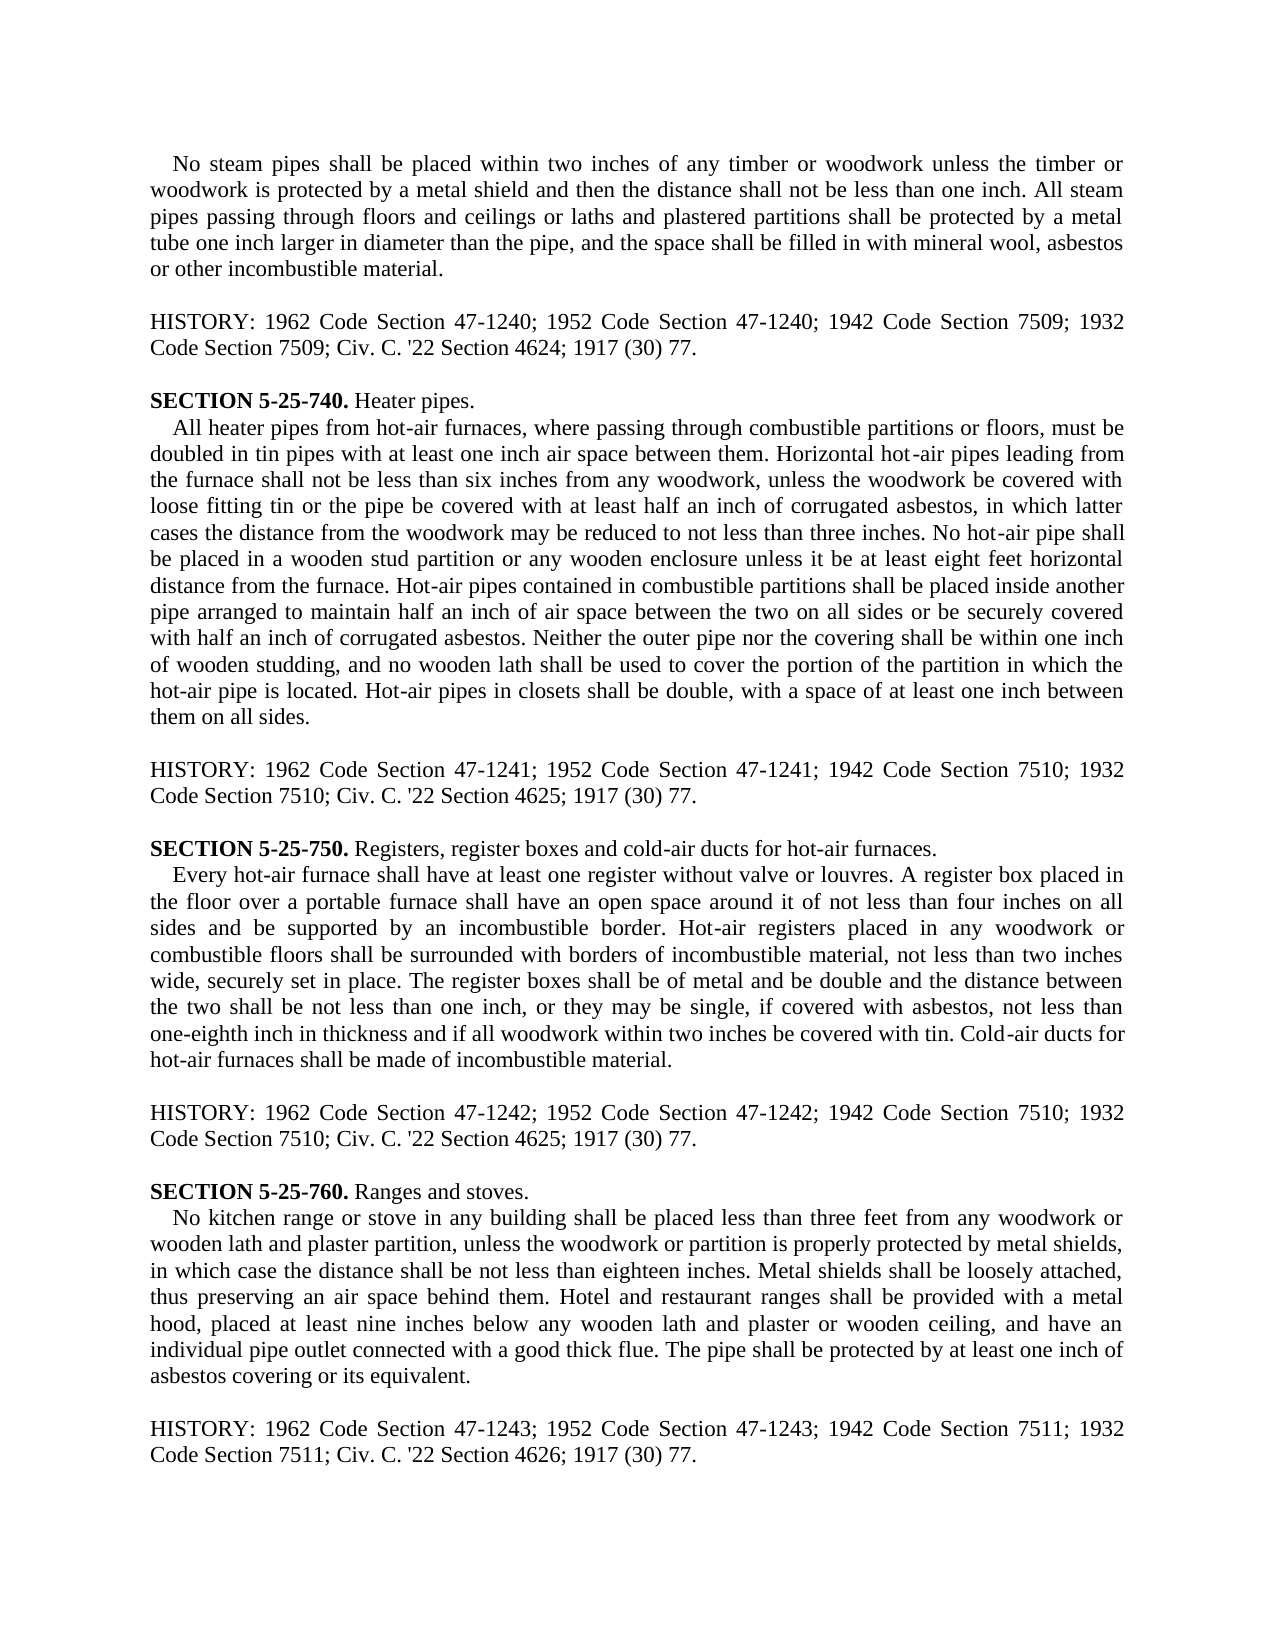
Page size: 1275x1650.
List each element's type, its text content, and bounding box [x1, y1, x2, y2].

text No steam pipes shall be placed within two inches of any timber or woodwork unless the timber or woodwork is protected by a metal shield and then the distance shall not be less than one inch. All steam pipes passing through floors and ceilings or laths and plastered partitions shall be protected by a metal tube one inch larger in diameter than the pipe, and the space shall be filled in with mineral wool, asbestos or other incombustible material. [150, 150, 1125, 282]
text Every hot-air furnace shall have at least one register without valve or louvres. A register box placed in the floor over a portable furnace shall have an open space around it of not less than four inches on all sides and be supported by an incombustible border. Hot-air registers placed in any woodwork or combustible floors shall be surrounded with borders of incombustible material, not less than two inches wide, securely set in place. The register boxes shall be of metal and be double and the distance between the two shall be not less than one inch, or they may be single, if covered with asbestos, not less than one-eighth inch in thickness and if all woodwork within two inches be covered with tin. Cold-air ducts for hot-air furnaces shall be made of incombustible material. [150, 862, 1125, 1072]
text HISTORY: 1962 Code Section 47-1242; 1952 Code Section 47-1242; 1942 Code Section 7510; 1932 Code Section 7510; Civ. C. '22 Section 4625; 1917 (30) 77. [150, 1099, 1125, 1151]
text HISTORY: 1962 Code Section 47-1243; 1952 Code Section 47-1243; 1942 Code Section 7511; 1932 Code Section 7511; Civ. C. '22 Section 4626; 1917 (30) 77. [150, 1415, 1125, 1468]
text All heater pipes from hot-air furnaces, where passing through combustible partitions or floors, must be doubled in tin pipes with at least one inch air space between them. Horizontal hot-air pipes leading from the furnace shall not be less than six inches from any woodwork, unless the woodwork be covered with loose fitting tin or the pipe be covered with at least half an inch of corrugated asbestos, in which latter cases the distance from the woodwork may be reduced to not less than three inches. No hot-air pipe shall be placed in a wooden stud partition or any wooden enclosure unless it be at least eight feet horizontal distance from the furnace. Hot-air pipes contained in combustible partitions shall be placed inside another pipe arranged to maintain half an inch of air space between the two on all sides or be securely covered with half an inch of corrugated asbestos. Neither the outer pipe nor the covering shall be within one inch of wooden studding, and no wooden lath shall be used to cover the portion of the partition in which the hot-air pipe is located. Hot-air pipes in closets shall be double, with a space of at least one inch between them on all sides. [150, 413, 1125, 730]
text SECTION 5-25-760. Ranges and stoves. [150, 1178, 1125, 1204]
text HISTORY: 1962 Code Section 47-1241; 1952 Code Section 47-1241; 1942 Code Section 7510; 1932 Code Section 7510; Civ. C. '22 Section 4625; 1917 (30) 77. [150, 756, 1125, 809]
text SECTION 5-25-750. Registers, register boxes and cold-air ducts for hot-air furnaces. [150, 835, 1125, 862]
text SECTION 5-25-740. Heater pipes. [150, 387, 1125, 413]
text HISTORY: 1962 Code Section 47-1240; 1952 Code Section 47-1240; 1942 Code Section 7509; 1932 Code Section 7509; Civ. C. '22 Section 4624; 1917 (30) 77. [150, 308, 1125, 361]
text No kitchen range or stove in any building shall be placed less than three feet from any woodwork or wooden lath and plaster partition, unless the woodwork or partition is properly protected by metal shields, in which case the distance shall be not less than eighteen inches. Metal shields shall be loosely attached, thus preserving an air space behind them. Hotel and restaurant ranges shall be provided with a metal hood, placed at least nine inches below any wooden lath and plaster or wooden ceiling, and have an individual pipe outlet connected with a good thick flue. The pipe shall be protected by at least one inch of asbestos covering or its equivalent. [150, 1204, 1125, 1389]
